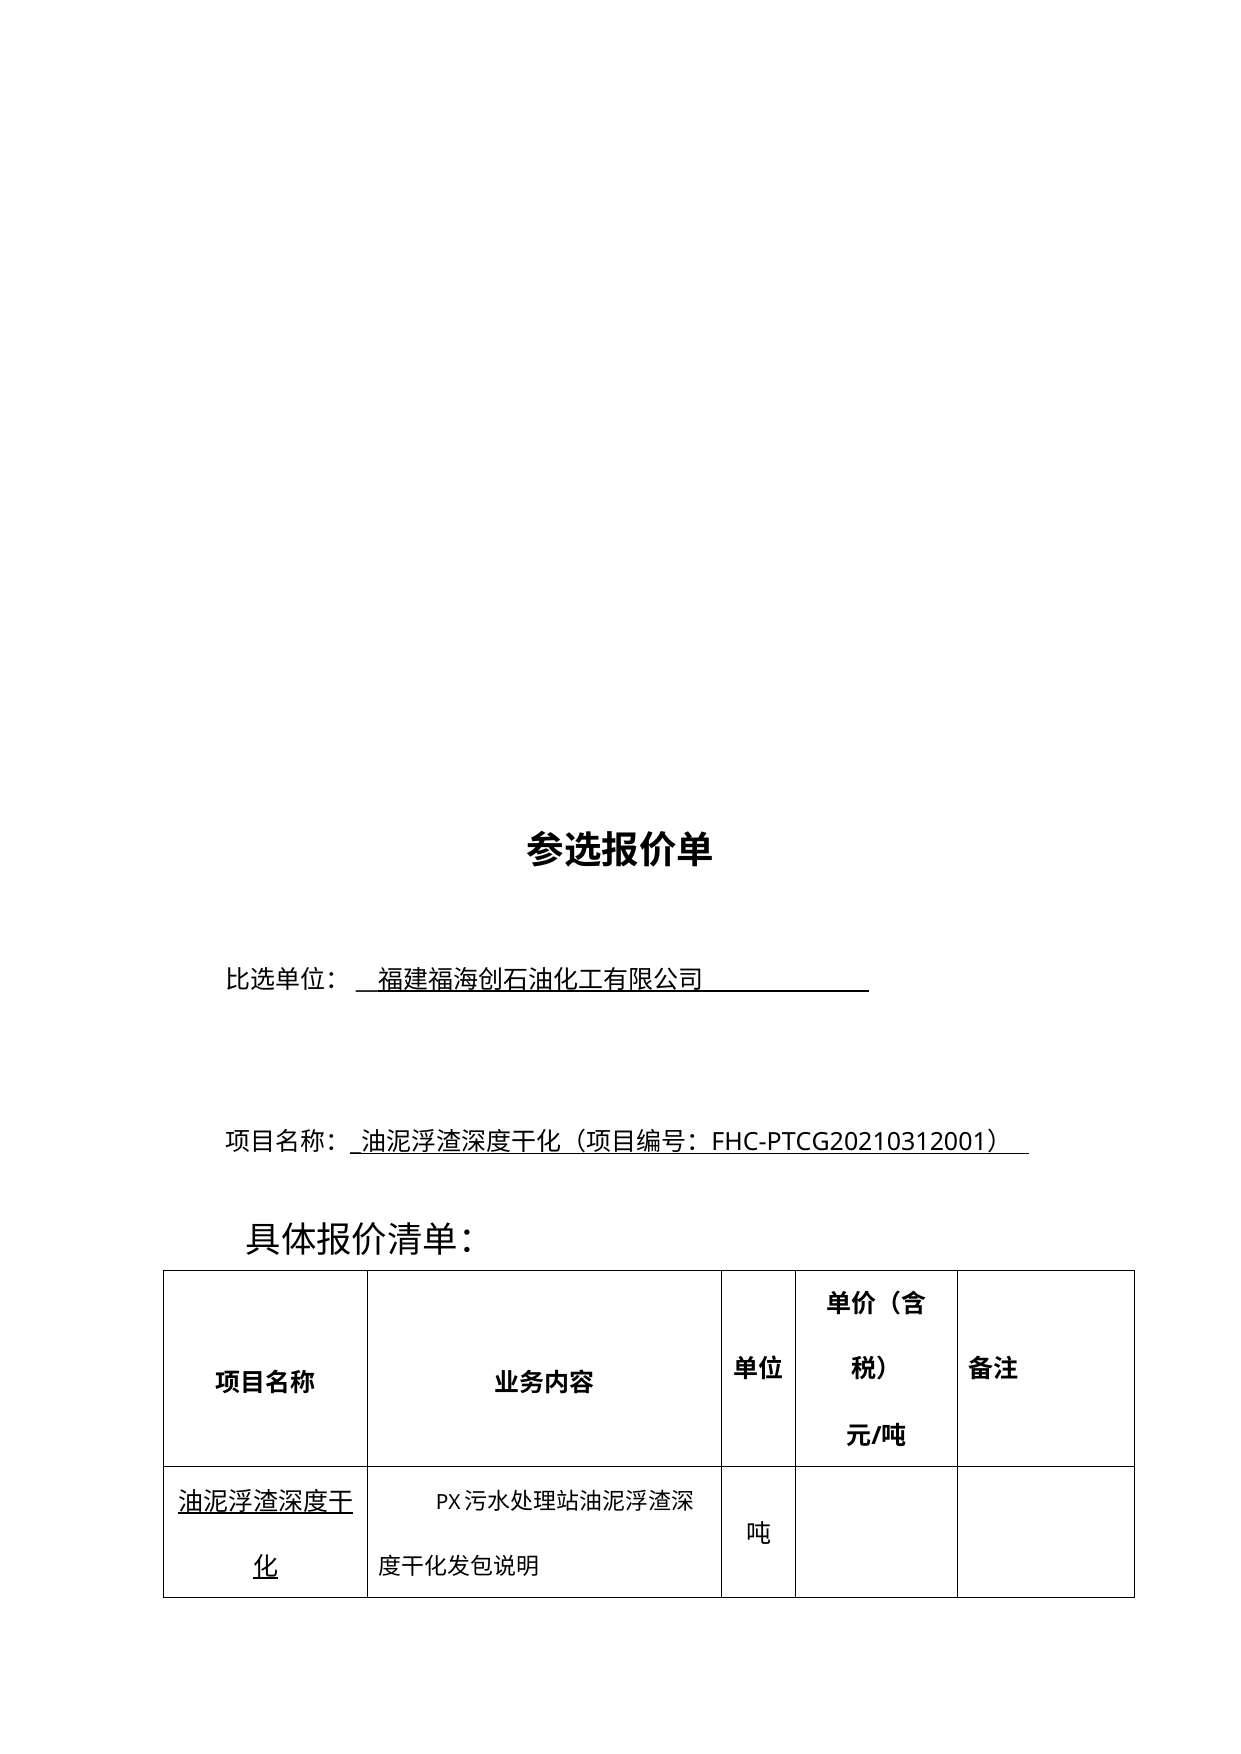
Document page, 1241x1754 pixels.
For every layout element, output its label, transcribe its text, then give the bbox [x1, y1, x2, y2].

text 参选报价单 [175, 815, 1065, 880]
table_cell [958, 1467, 1134, 1597]
table_header 单价（含税） 元/吨 [796, 1271, 957, 1466]
table_cell 吨 [722, 1467, 795, 1597]
text 具体报价清单： [175, 1205, 1065, 1270]
table_cell PX污水处理站油泥浮渣深度干化发包说明 [368, 1467, 721, 1597]
text 项目名称：_油泥浮渣深度干化（项目编号：FHC-PTCG20210312001） [175, 1107, 1065, 1172]
table_header 项目名称 [164, 1271, 367, 1466]
table_cell 油泥浮渣深度干化 [164, 1467, 367, 1597]
table_header 单位 [722, 1271, 795, 1466]
text 比选单位： __福建福海创石油化工有限公司_________ ___ [175, 945, 1065, 1010]
table_cell [796, 1467, 957, 1597]
table_header 备注 [958, 1271, 1134, 1466]
table_header 业务内容 [368, 1271, 721, 1466]
